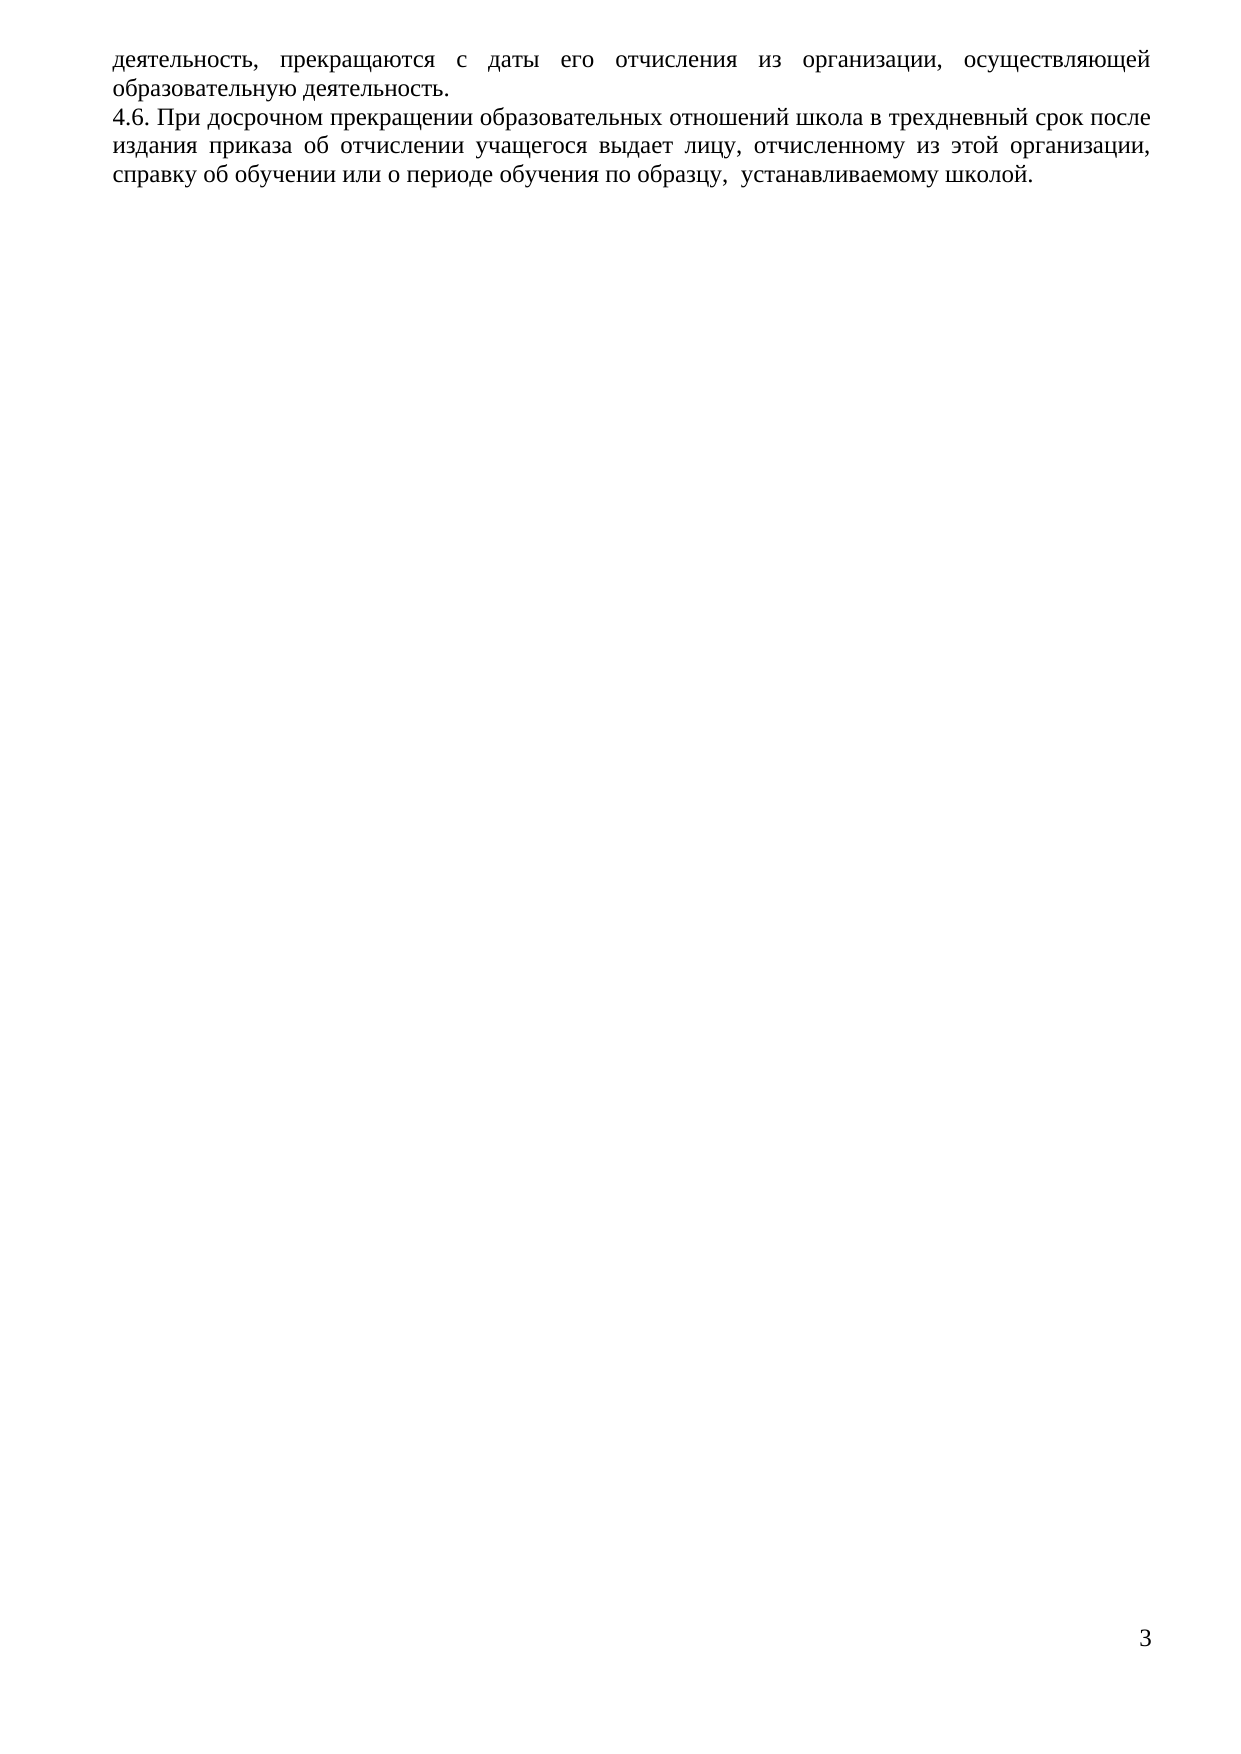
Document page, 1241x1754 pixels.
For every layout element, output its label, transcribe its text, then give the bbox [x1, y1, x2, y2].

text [112, 44, 1152, 102]
text 4.6. При досрочном прекращении образовательных отношений школа в трехдневный срок после издания приказа об отчислении учащегося выдает лицу, отчисленному из этой организации, справку об обучении или о периоде обучения по образцу, устанавливаемому школой. [112, 102, 1152, 188]
